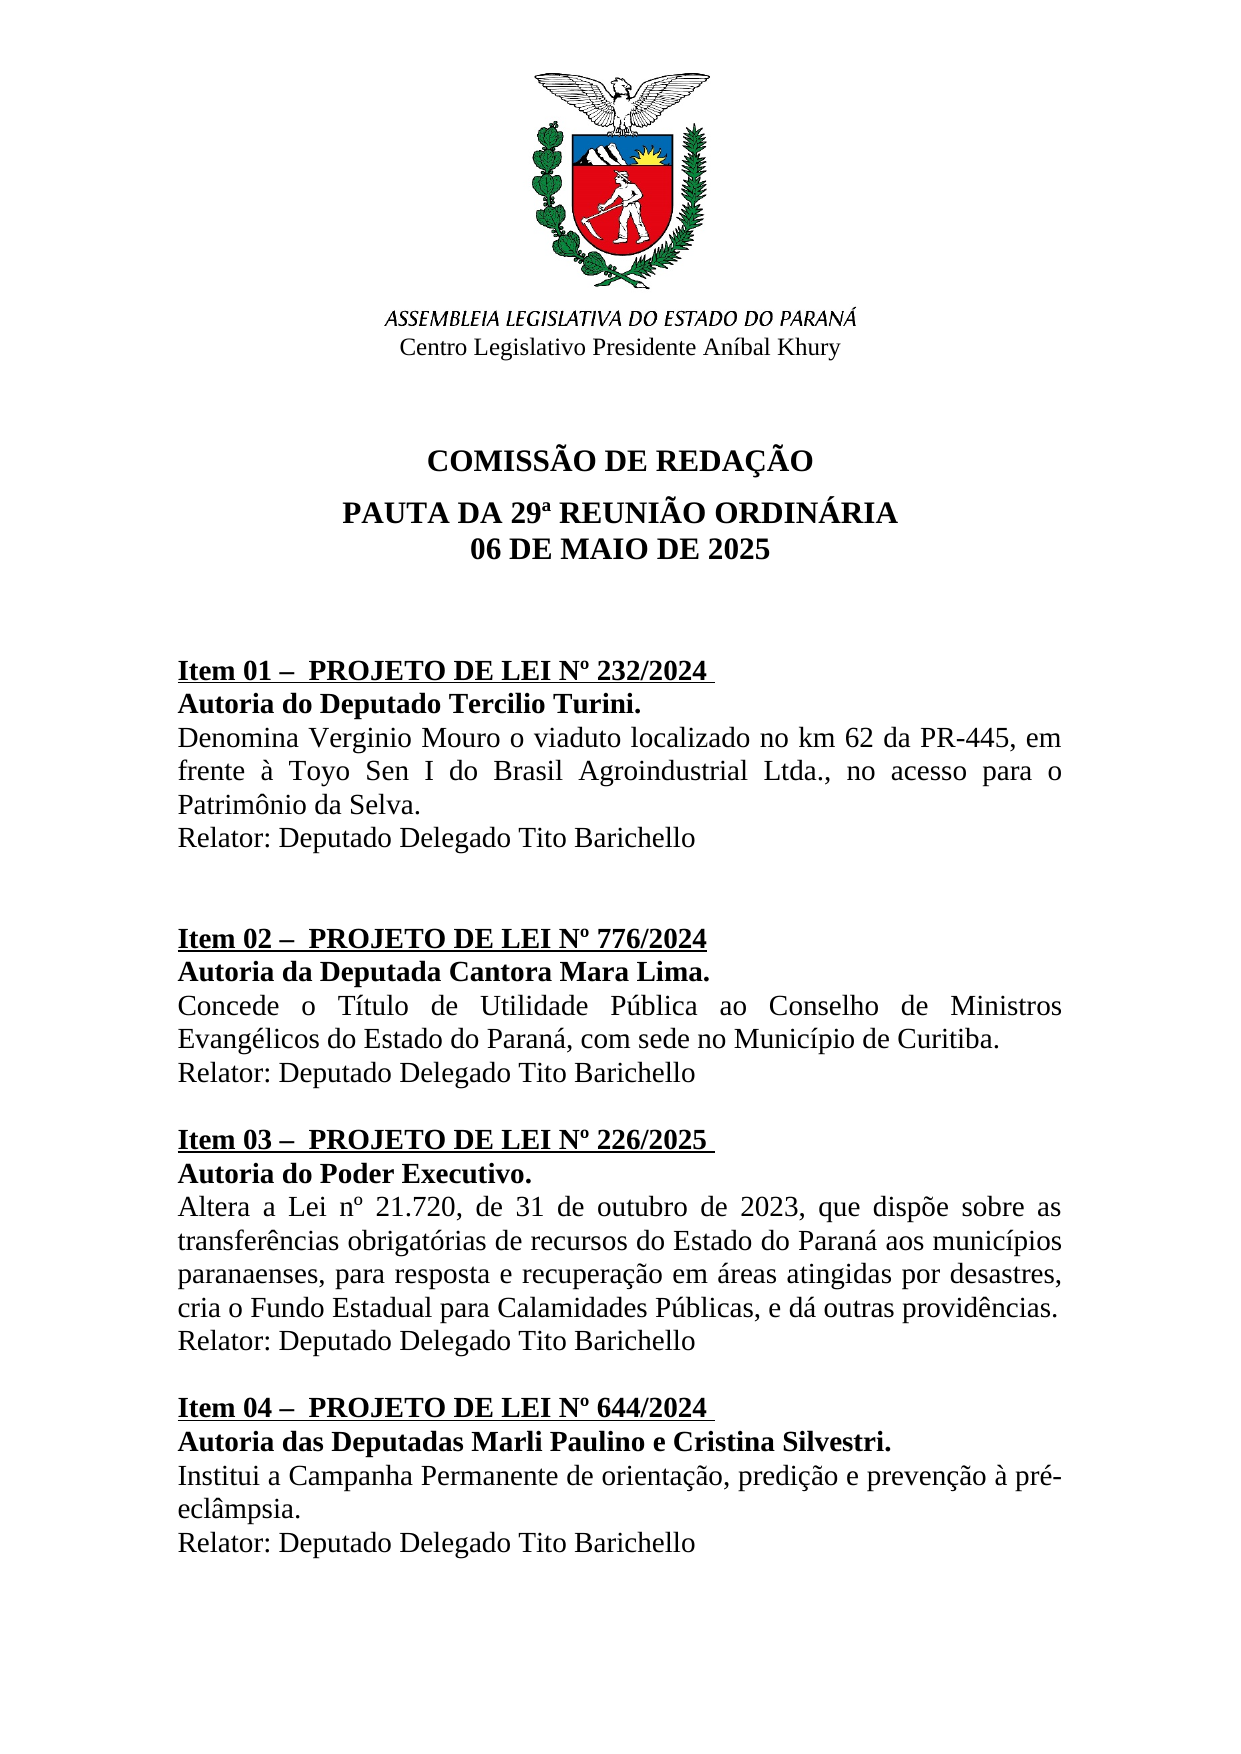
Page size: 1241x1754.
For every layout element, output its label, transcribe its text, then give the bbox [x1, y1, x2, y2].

text Item 01 – PROJETO DE LEI Nº 232/2024 [177, 653, 1063, 686]
picture [384, 73, 857, 332]
text Institui a Campanha Permanente de orientação, predição e prevenção à pré-eclâmpsia. [177, 1458, 1063, 1525]
text Item 02 – PROJETO DE LEI Nº 776/2024 [177, 921, 1063, 954]
text Autoria das Deputadas Marli Paulino e Cristina Silvestri. [177, 1424, 1063, 1458]
text Item 04 – PROJETO DE LEI Nº 644/2024 [177, 1391, 1063, 1424]
text Relator: Deputado Delegado Tito Barichello [177, 1323, 1063, 1357]
text Autoria do Poder Executivo. [177, 1156, 1063, 1189]
text COMISSÃO DE REDAÇÃO [177, 442, 1063, 478]
text Item 03 – PROJETO DE LEI Nº 226/2025 [177, 1122, 1063, 1156]
text Concede o Título de Utilidade Pública ao Conselho de Ministros Evangélicos do Estado do Paraná, com sede no Município de Curitiba. [177, 988, 1063, 1055]
text PAUTA DA 29ª REUNIÃO ORDINÁRIA [177, 495, 1063, 531]
text 06 DE MAIO DE 2025 [177, 531, 1063, 567]
text Autoria da Deputada Cantora Mara Lima. [177, 954, 1063, 988]
text Centro Legislativo Presidente Aníbal Khury [177, 332, 1063, 361]
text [177, 1525, 1063, 1558]
text Altera a Lei nº 21.720, de 31 de outubro de 2023, que dispõe sobre as transferências obrigatórias de recursos do Estado do Paraná aos municípios paranaenses, para resposta e recuperação em áreas atingidas por desastres, cria o Fundo Estadual para Calamidades Públicas, e dá outras providências. [177, 1189, 1063, 1323]
text Denomina Verginio Mouro o viaduto localizado no km 62 da PR-445, em frente à Toyo Sen I do Brasil Agroindustrial Ltda., no acesso para o Patrimônio da Selva. [177, 720, 1063, 820]
text Relator: Deputado Delegado Tito Barichello [177, 820, 1063, 854]
text Autoria do Deputado Tercilio Turini. [177, 686, 1063, 720]
text Relator: Deputado Delegado Tito Barichello [177, 1055, 1063, 1089]
